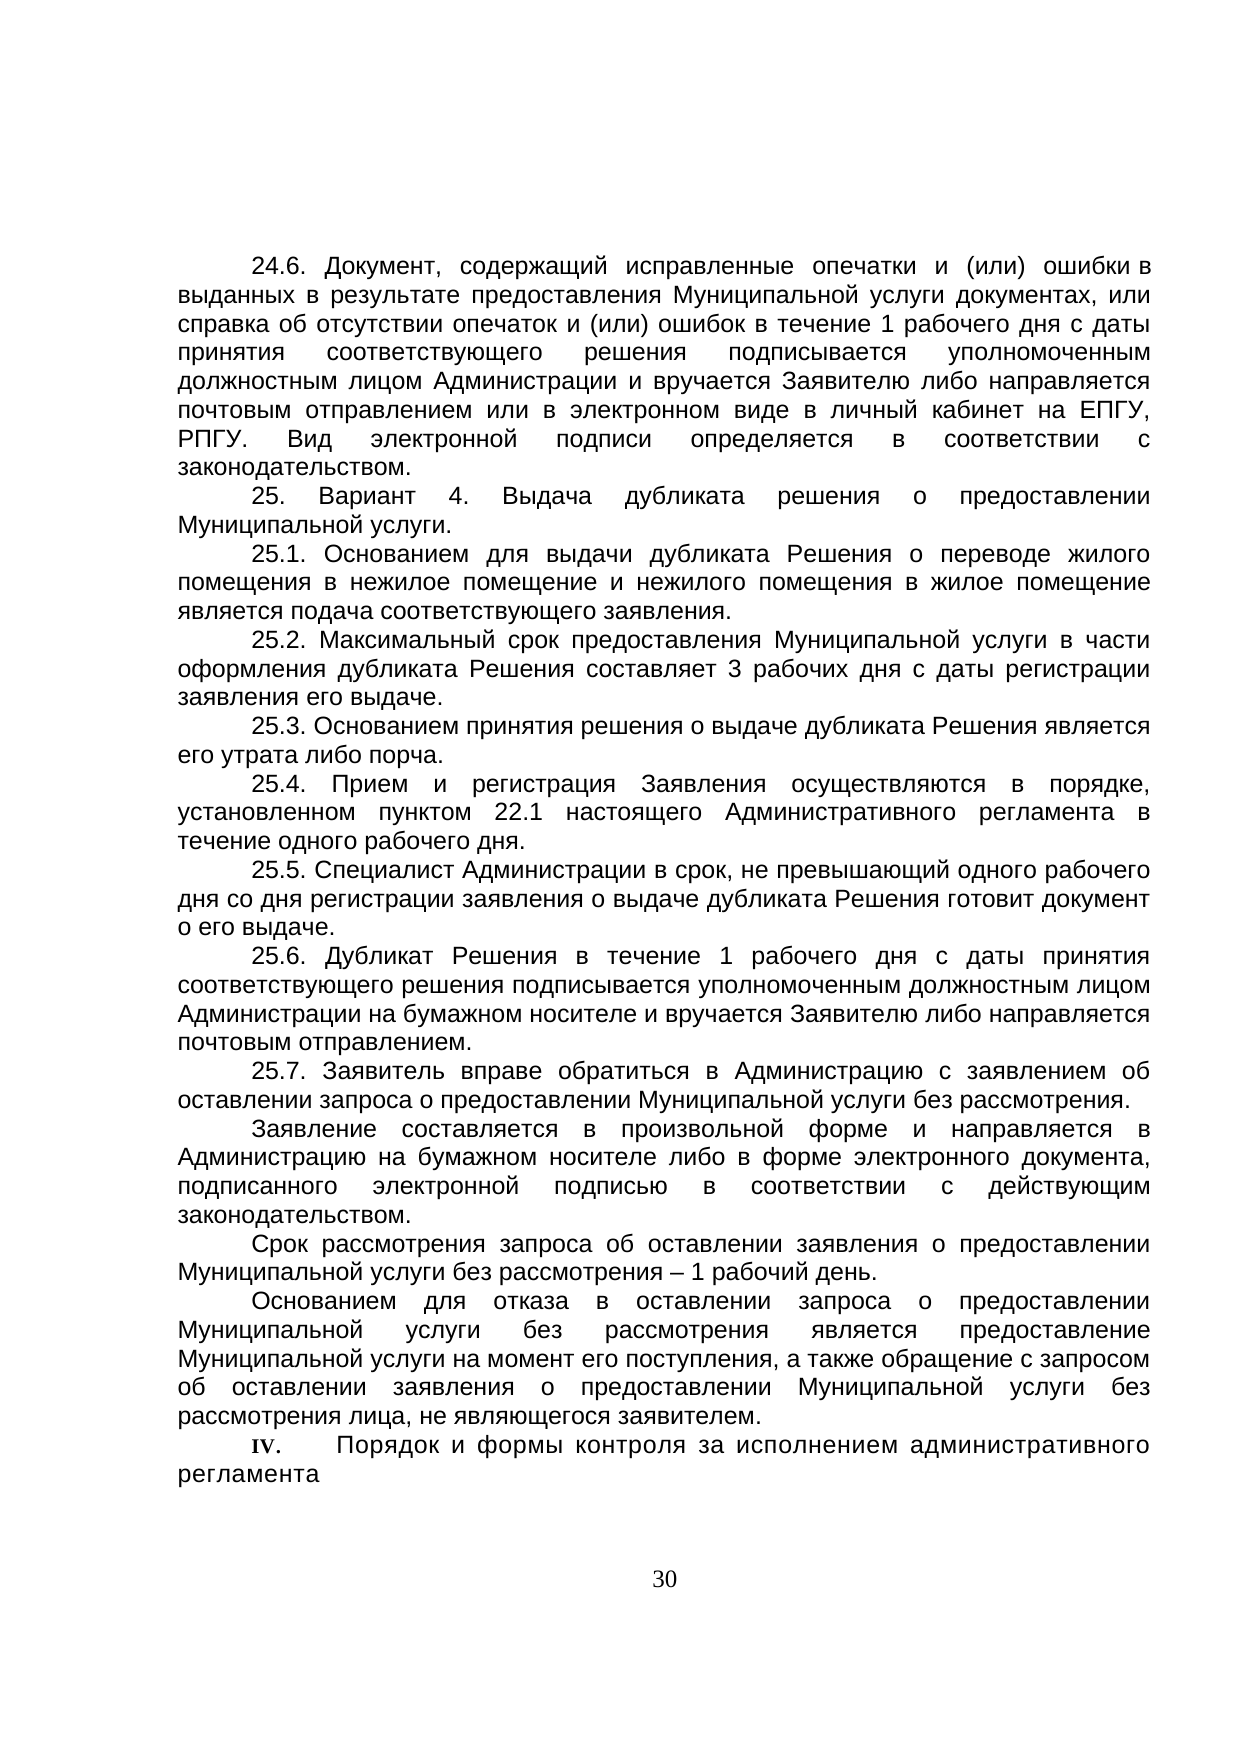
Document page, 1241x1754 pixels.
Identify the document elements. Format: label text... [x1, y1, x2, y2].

text Основанием для отказа в оставлении запроса о предоставлении Муниципальной услуги без рассмотрения является предоставление Муниципальной услуги на момент его поступления, а также обращение с запросом об оставлении заявления о предоставлении Муниципальной услуги без рассмотрения лица, не являющегося заявителем. [177, 1286, 1152, 1430]
text Заявление составляется в произвольной форме и направляется в Администрацию на бумажном носителе либо в форме электронного документа, подписанного электронной подписью в соответствии с действующим законодательством. [177, 1113, 1152, 1228]
text 25.5. Специалист Администрации в срок, не превышающий одного рабочего дня со дня регистрации заявления о выдаче дубликата Решения готовит документ о его выдаче. [177, 855, 1152, 941]
text 25.2. Максимальный срок предоставления Муниципальной услуги в части оформления дубликата Решения составляет 3 рабочих дня с даты регистрации заявления его выдаче. [177, 625, 1152, 711]
text 25. Вариант 4. Выдача дубликата решения о предоставлении Муниципальной услуги. [177, 481, 1152, 538]
text 25.6. Дубликат Решения в течение 1 рабочего дня с даты принятия соответствующего решения подписывается уполномоченным должностным лицом Администрации на бумажном носителе и вручается Заявителю либо направляется почтовым отправлением. [177, 941, 1152, 1056]
text 24.6. Документ, содержащий исправленные опечатки и (или) ошибки в выданных в результате предоставления Муниципальной услуги документах, или справка об отсутствии опечаток и (или) ошибок в течение 1 рабочего дня с даты принятия соответствующего решения подписывается уполномоченным должностным лицом Администрации и вручается Заявителю либо направляется почтовым отправлением или в электронном виде в личный кабинет на ЕПГУ, РПГУ. Вид электронной подписи определяется в соответствии с законодательством. [177, 251, 1152, 481]
text Срок рассмотрения запроса об оставлении заявления о предоставлении Муниципальной услуги без рассмотрения – 1 рабочий день. [177, 1228, 1152, 1286]
text IV. Порядок и формы контроля за исполнением административного регламента [177, 1430, 1152, 1487]
text 25.4. Прием и регистрация Заявления осуществляются в порядке, установленном пунктом 22.1 настоящего Административного регламента в течение одного рабочего дня. [177, 768, 1152, 855]
text 25.7. Заявитель вправе обратиться в Администрацию с заявлением об оставлении запроса о предоставлении Муниципальной услуги без рассмотрения. [177, 1056, 1152, 1113]
text 25.3. Основанием принятия решения о выдаче дубликата Решения является его утрата либо порча. [177, 711, 1152, 768]
text 25.1. Основанием для выдачи дубликата Решения о переводе жилого помещения в нежилое помещение и нежилого помещения в жилое помещение является подача соответствующего заявления. [177, 538, 1152, 625]
